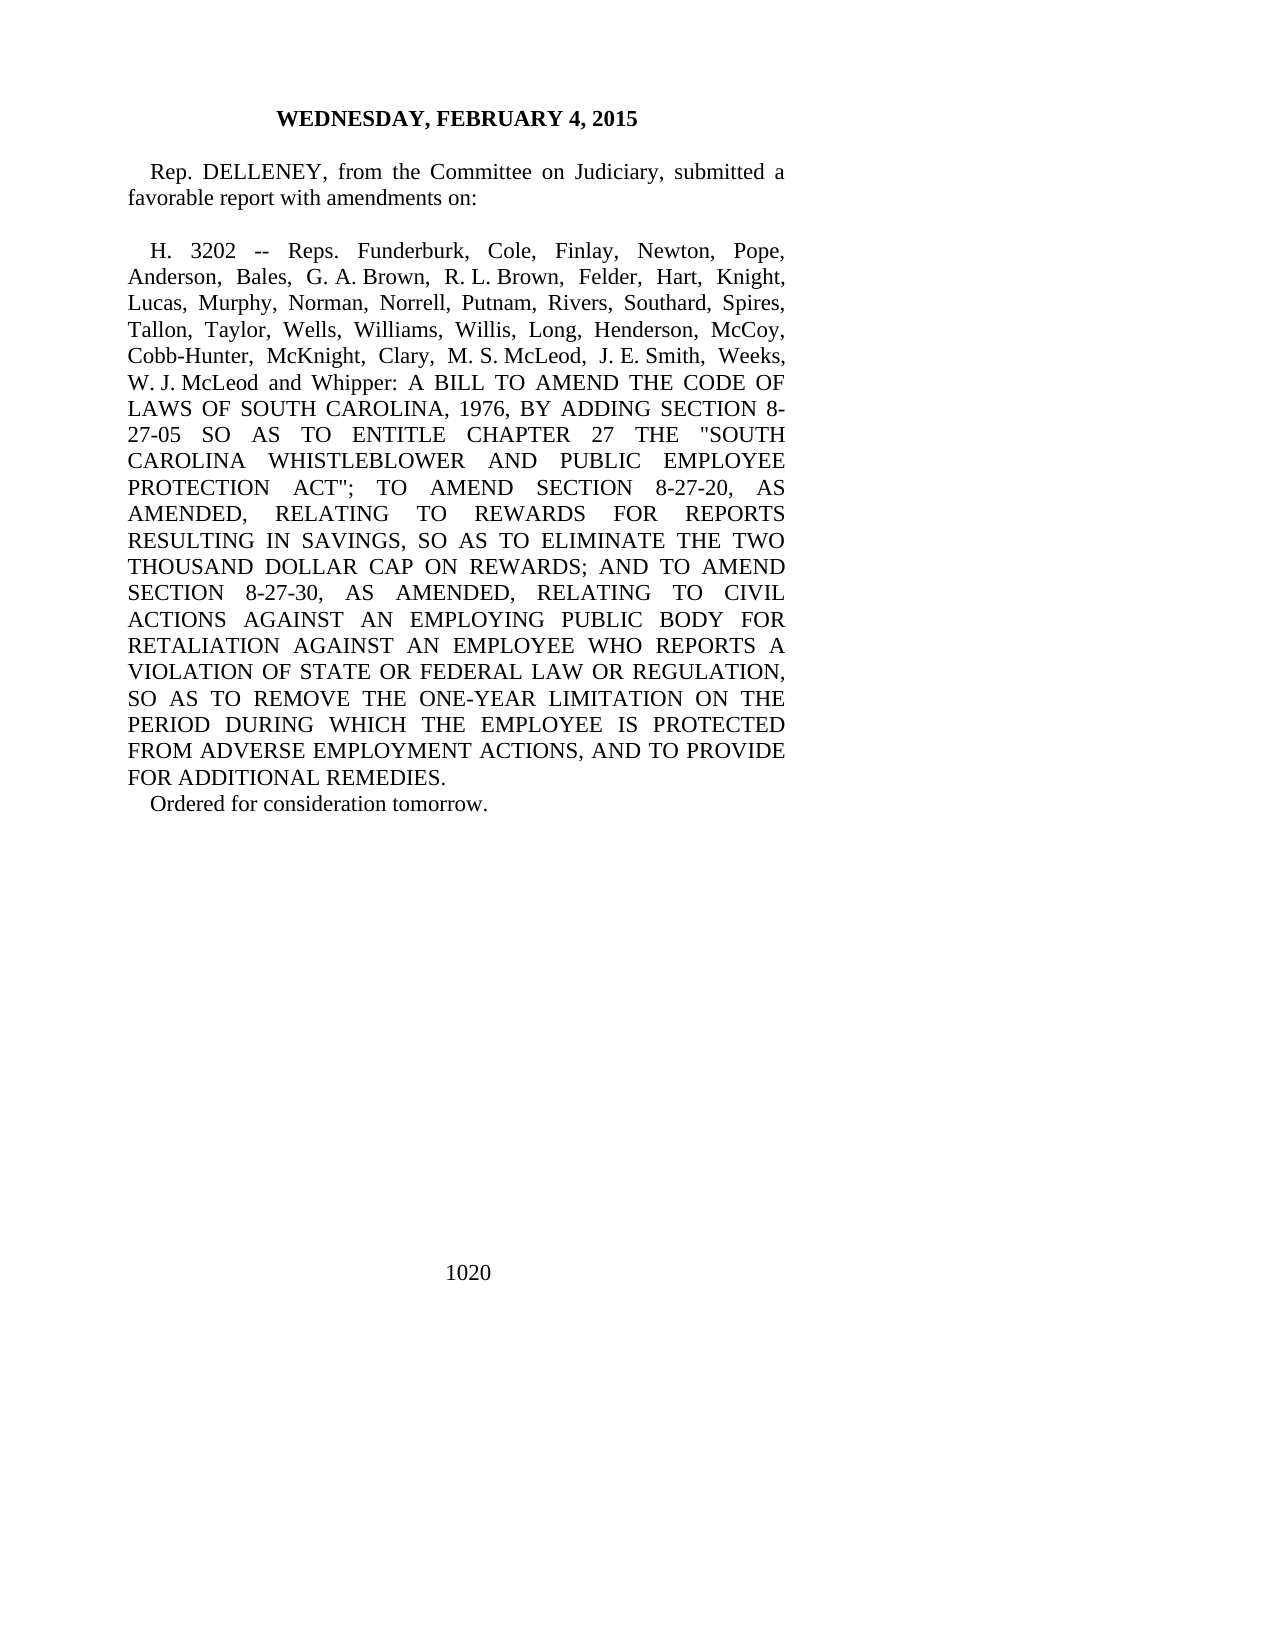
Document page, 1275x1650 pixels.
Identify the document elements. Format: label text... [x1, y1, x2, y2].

text Ordered for consideration tomorrow. [127, 790, 786, 817]
text Rep. DELLENEY, from the Committee on Judiciary, submitted a favorable report with amendments on: [127, 158, 786, 210]
text H. 3202 -- Reps. Funderburk, Cole, Finlay, Newton, Pope, Anderson, Bales, G. A. Brown, R. L. Brown, Felder, Hart, Knight, Lucas, Murphy, Norman, Norrell, Putnam, Rivers, Southard, Spires, Tallon, Taylor, Wells, Williams, Willis, Long, Henderson, McCoy, Cobb-Hunter, McKnight, Clary, M. S. McLeod, J. E. Smith, Weeks, W. J. McLeod and Whipper: A BILL TO AMEND THE CODE OF LAWS OF SOUTH CAROLINA, 1976, BY ADDING SECTION 8-27-05 SO AS TO ENTITLE CHAPTER 27 THE "SOUTH CAROLINA WHISTLEBLOWER AND PUBLIC EMPLOYEE PROTECTION ACT"; TO AMEND SECTION 8-27-20, AS AMENDED, RELATING TO REWARDS FOR REPORTS RESULTING IN SAVINGS, SO AS TO ELIMINATE THE TWO THOUSAND DOLLAR CAP ON REWARDS; AND TO AMEND SECTION 8-27-30, AS AMENDED, RELATING TO CIVIL ACTIONS AGAINST AN EMPLOYING PUBLIC BODY FOR RETALIATION AGAINST AN EMPLOYEE WHO REPORTS A VIOLATION OF STATE OR FEDERAL LAW OR REGULATION, SO AS TO REMOVE THE ONE-YEAR LIMITATION ON THE PERIOD DURING WHICH THE EMPLOYEE IS PROTECTED FROM ADVERSE EMPLOYMENT ACTIONS, AND TO PROVIDE FOR ADDITIONAL REMEDIES. [127, 237, 786, 790]
